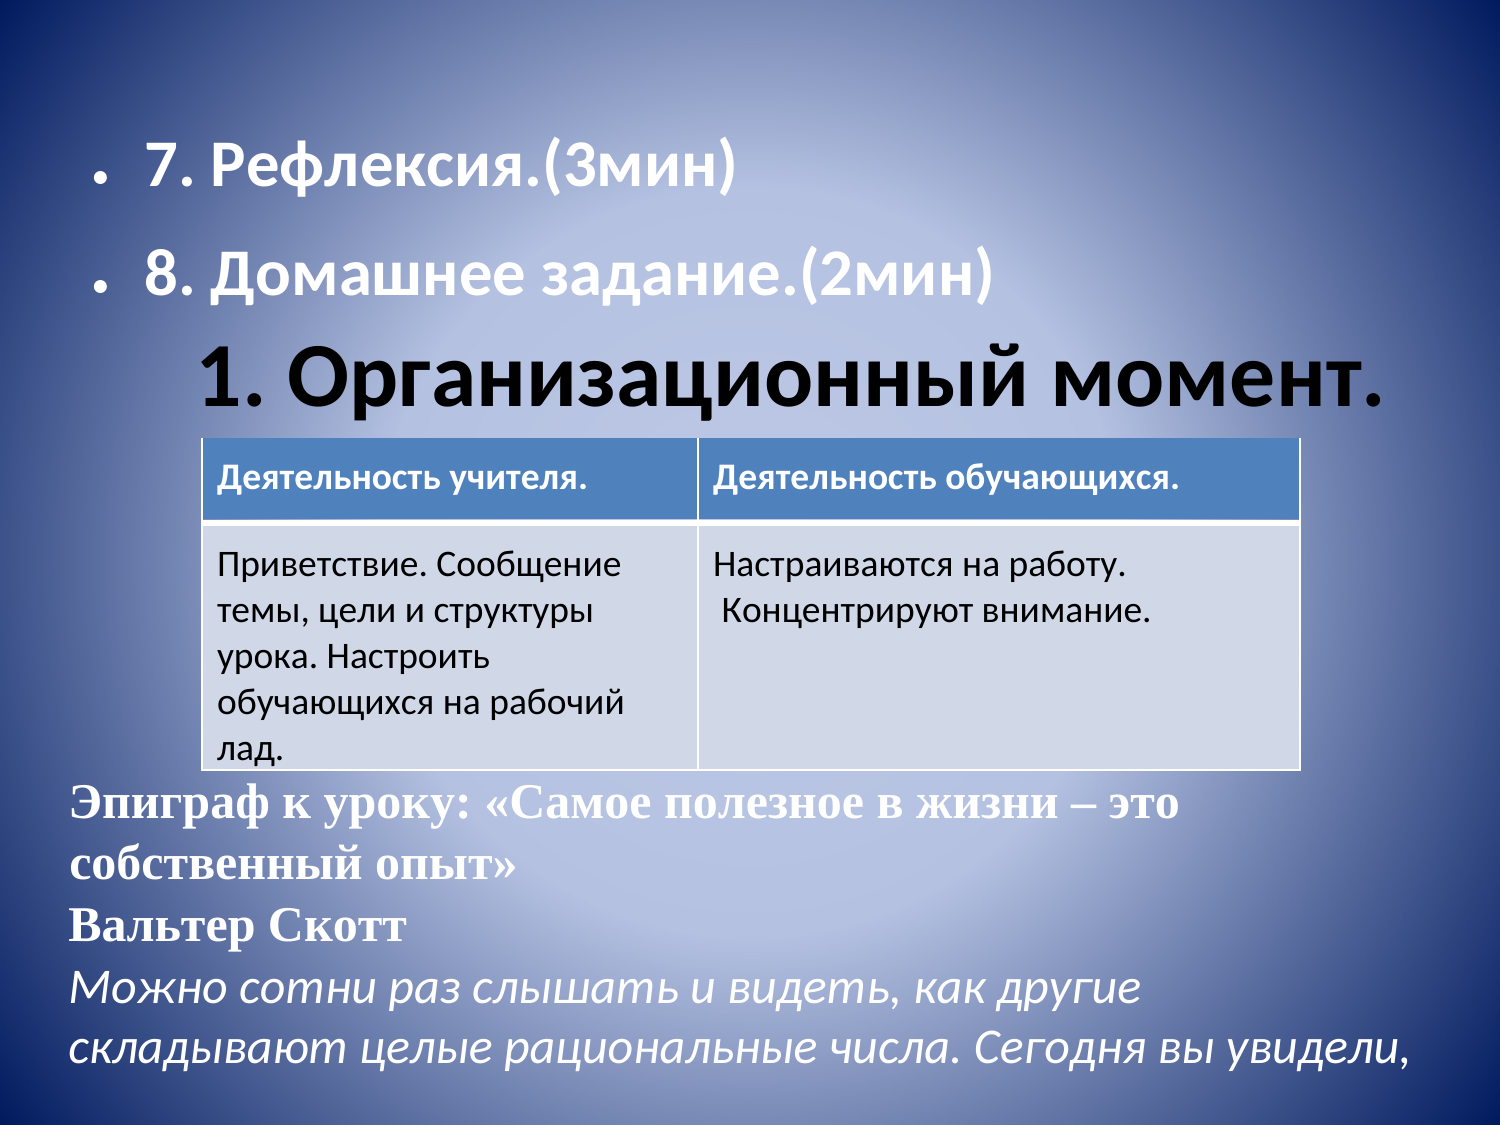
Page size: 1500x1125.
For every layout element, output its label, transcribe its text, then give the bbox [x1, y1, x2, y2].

table_header Деятельность обучающихся. [699, 438, 1299, 519]
list 7. Рефлексия.(3мин) [91, 122, 1495, 203]
list Организационный момент. [196, 317, 1495, 429]
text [68, 956, 1432, 1076]
list 8. Домашнее задание.(2мин) [91, 231, 1495, 312]
text Эпиграф к уроку: «Самое полезное в жизни – это собственный опыт» [68, 771, 1484, 890]
table_cell Приветствие. Сообщение темы, цели и структуры урока. Настроить обучающихся на рабочий лад. [203, 526, 697, 769]
table_cell Настраиваются на работу. Концентрируют внимание. [699, 526, 1299, 769]
text Вальтер Скотт [68, 894, 1484, 952]
picture [0, 0, 1500, 1125]
table_header Деятельность учителя. [203, 438, 697, 519]
